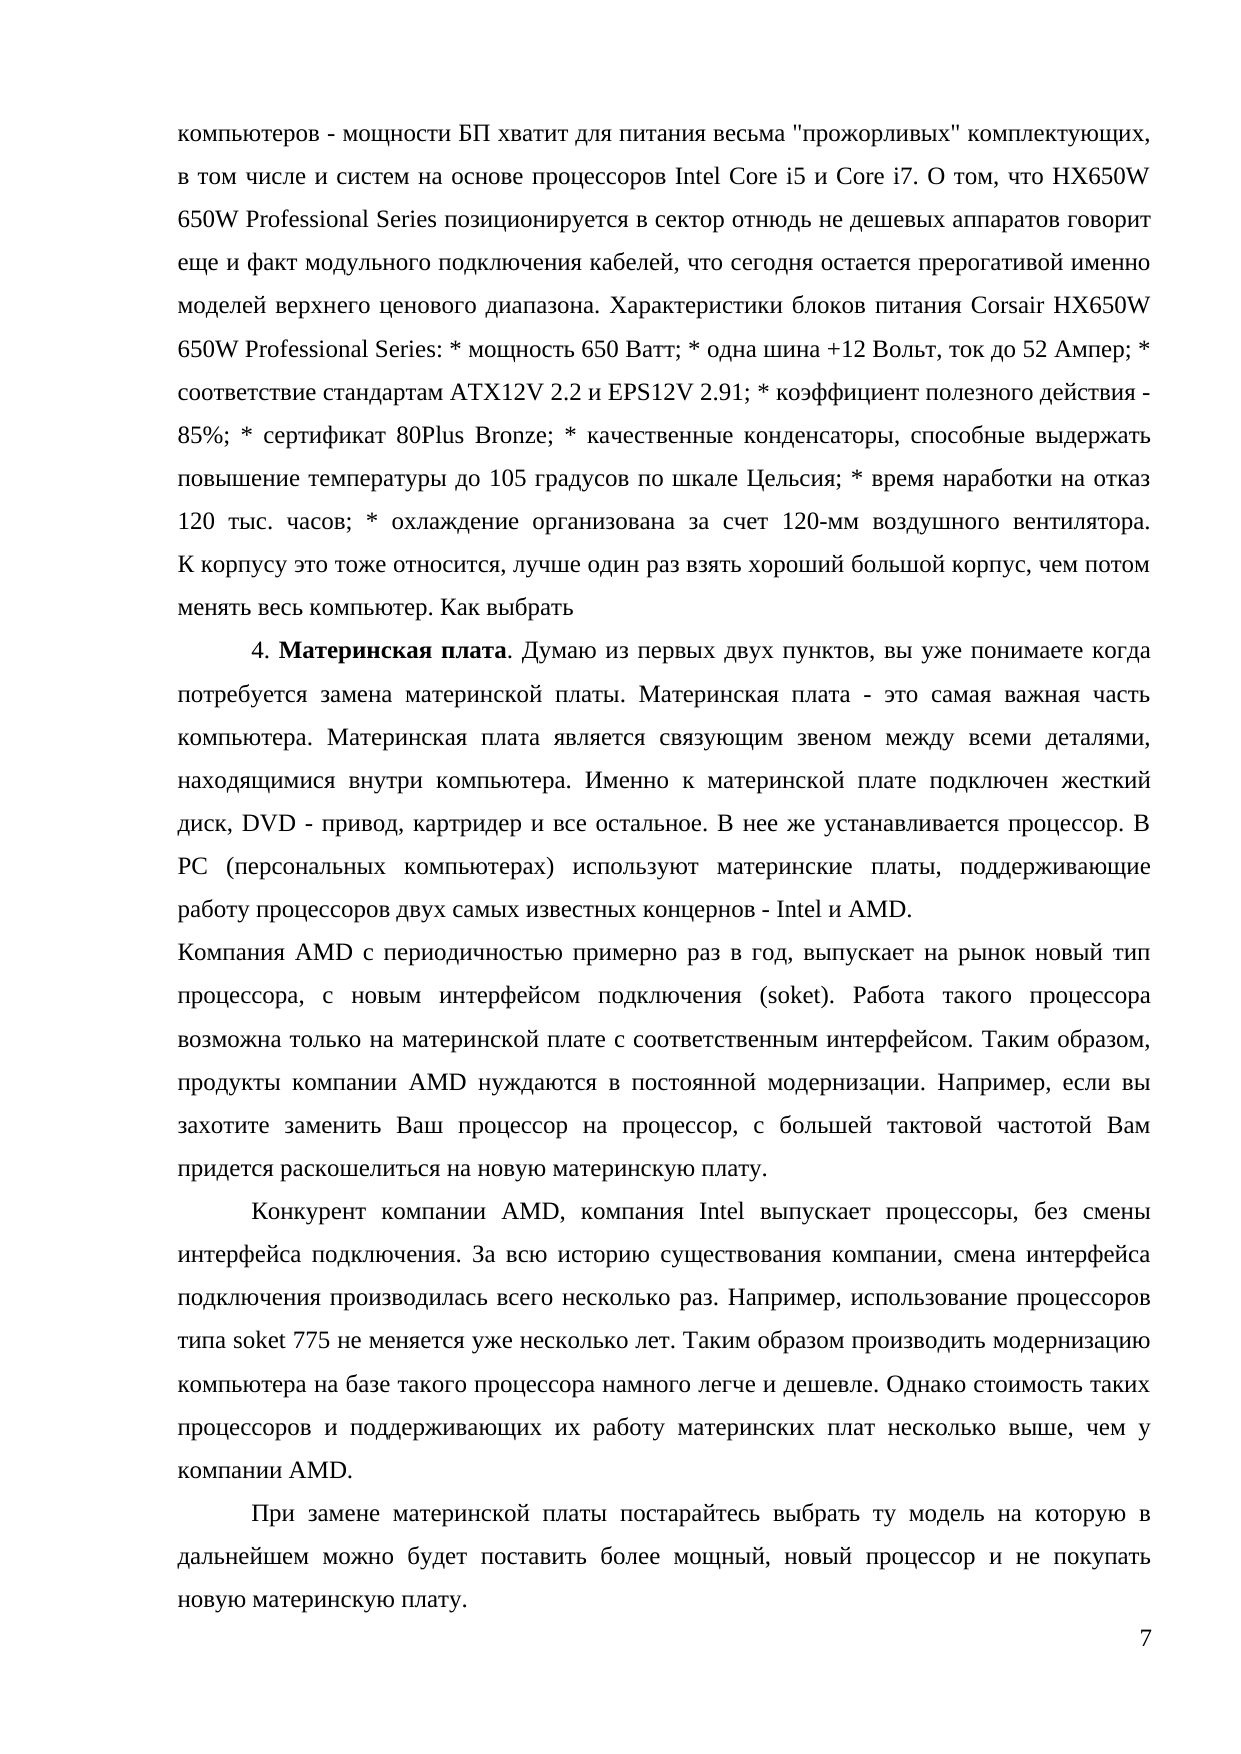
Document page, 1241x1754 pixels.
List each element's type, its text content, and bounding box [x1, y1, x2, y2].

text При замене материнской платы постарайтесь выбрать ту модель на которую в дальнейшем можно будет поставить более мощный, новый процессор и не покупать новую материнскую плату. [177, 1498, 1152, 1613]
text Компания AMD с периодичностью примерно раз в год, выпускает на рынок новый тип процессора, с новым интерфейсом подключения (soket). Работа такого процессора возможна только на материнской плате с соответственным интерфейсом. Таким образом, продукты компании AMD нуждаются в постоянной модернизации. Например, если вы захотите заменить Ваш процессор на процессор, с большей тактовой частотой Вам придется раскошелиться на новую материнскую плату. [177, 937, 1152, 1182]
text 4. Материнская плата. Думаю из первых двух пунктов, вы уже понимаете когда потребуется замена материнской платы. Материнская плата - это самая важная часть компьютера. Материнская плата является связующим звеном между всеми деталями, находящимися внутри компьютера. Именно к материнской плате подключен жесткий диск, DVD - привод, картридер и все остальное. В нее же устанавливается процессор. В PC (персональных компьютерах) используют материнские платы, поддерживающие работу процессоров двух самых известных концернов - Intel и AMD. [177, 636, 1152, 923]
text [177, 118, 1152, 621]
text Конкурент компании AMD, компания Intel выпускает процессоры, без смены интерфейса подключения. За всю историю существования компании, смена интерфейса подключения производилась всего несколько раз. Например, использование процессоров типа soket 775 не меняется уже несколько лет. Таким образом производить модернизацию компьютера на базе такого процессора намного легче и дешевле. Однако стоимость таких процессоров и поддерживающих их работу материнских плат несколько выше, чем у компании AMD. [177, 1196, 1152, 1484]
